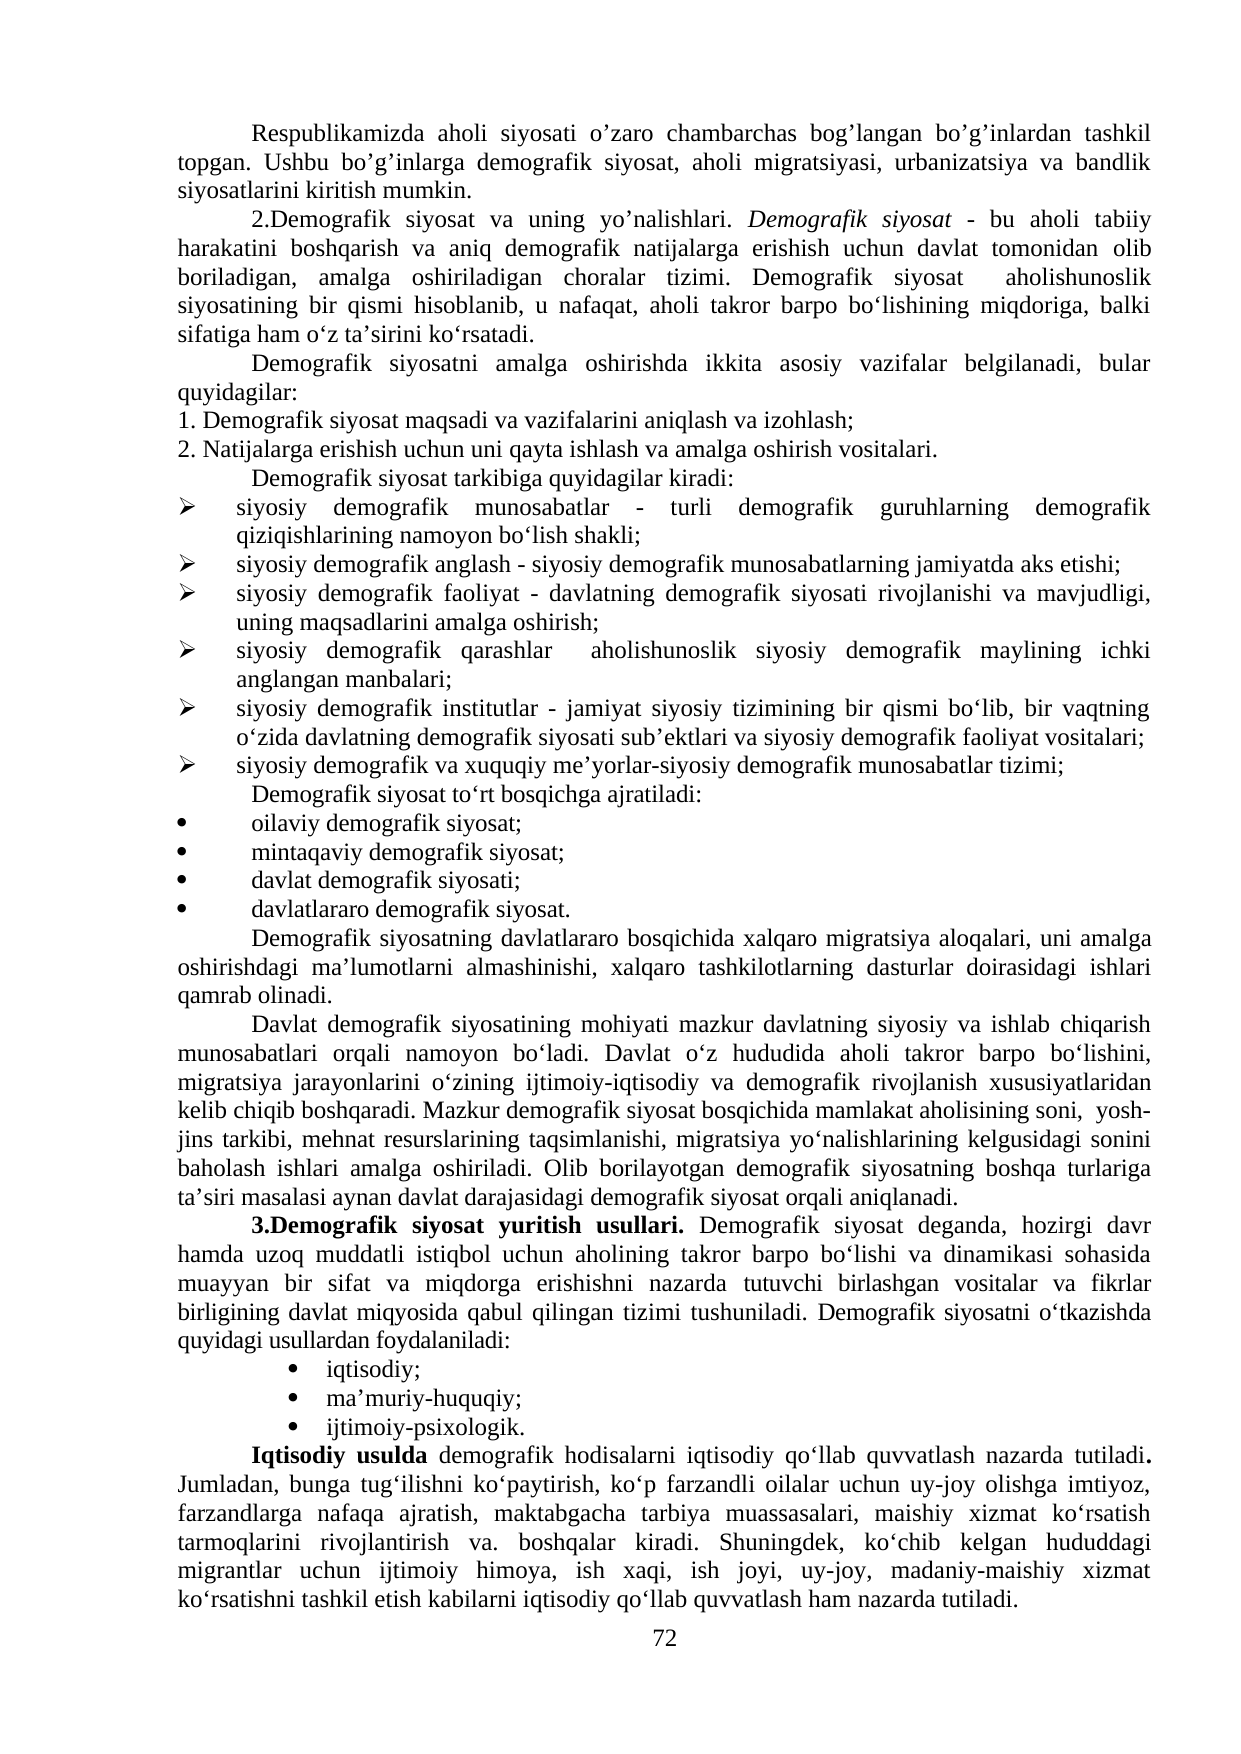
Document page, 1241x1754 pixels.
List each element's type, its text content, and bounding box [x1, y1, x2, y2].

list davlatlararo demografik siyosat. [177, 894, 1152, 923]
text Davlat demografik siyosatining mohiyati mazkur davlatning siyosiy va ishlab chiqarish munosabatlari orqali namoyon bo‘ladi. Davlat o‘z hududida aholi takror barpo bo‘lishini, migratsiya jarayonlarini o‘zining ijtimoiy-iqtisodiy va demografik rivojlanish xususiyatlaridan kelib chiqib boshqaradi. Mazkur demografik siyosat bosqichida mamlakat aholisining soni, yosh-jins tarkibi, mehnat resurslarining taqsimlanishi, migratsiya yo‘nalishlarining kelgusidagi sonini baholash ishlari amalga oshiriladi. Olib borilayotgan demografik siyosatning boshqa turlariga ta’siri masalasi aynan davlat darajasidagi demografik siyosat orqali aniqlanadi. [177, 1009, 1152, 1211]
list siyosiy demografik va xuquqiy me’yorlar-siyosiy demografik munosabatlar tizimi; [177, 751, 1152, 779]
list oilaviy demografik siyosat; [177, 808, 1152, 837]
text Iqtisodiy usulda demografik hodisalarni iqtisodiy qo‘llab quvvatlash nazarda tutiladi. Jumladan, bunga tug‘ilishni ko‘paytirish, ko‘p farzandli oilalar uchun uy-joy olishga imtiyoz, farzandlarga nafaqa ajratish, maktabgacha tarbiya muassasalari, maishiy xizmat ko‘rsatish tarmoqlarini rivojlantirish va. boshqalar kiradi. Shuningdek, ko‘chib kelgan hududdagi migrantlar uchun ijtimoiy himoya, ish xaqi, ish joyi, uy-joy, madaniy-maishiy xizmat ko‘rsatishni tashkil etish kabilarni iqtisodiy qo‘llab quvvatlash ham nazarda tutiladi. [177, 1441, 1152, 1613]
text 2.Demografik siyosat va uning yo’nalishlari. Demografik siyosat - bu aholi tabiiy harakatini boshqarish va aniq demografik natijalarga erishish uchun davlat tomonidan olib boriladigan, amalga oshiriladigan choralar tizimi. Demografik siyosat aholishunoslik siyosatining bir qismi hisoblanib, u nafaqat, aholi takror barpo bo‘lishining miqdoriga, balki sifatiga ham o‘z ta’sirini ko‘rsatadi. [177, 204, 1152, 348]
text Demografik siyosat tarkibiga quyidagilar kiradi: [177, 463, 1152, 492]
text Demografik siyosatni amalga oshirishda ikkita asosiy vazifalar belgilanadi, bular quyidagilar: [177, 348, 1152, 406]
text 3.Demografik siyosat yuritish usullari. Demografik siyosat deganda, hozirgi davr hamda uzoq muddatli istiqbol uchun aholining takror barpo bo‘lishi va dinamikasi sohasida muayyan bir sifat va miqdorga erishishni nazarda tutuvchi birlashgan vositalar va fikrlar birligining davlat miqyosida qabul qilingan tizimi tushuniladi. Demografik siyosatni o‘tkazishda quyidagi usullardan foydalaniladi: [177, 1211, 1152, 1354]
text Demografik siyosat to‘rt bosqichga ajratiladi: [177, 779, 1152, 808]
text Demografik siyosatning davlatlararo bosqichida xalqaro migratsiya aloqalari, uni amalga oshirishdagi ma’lumotlarni almashinishi, xalqaro tashkilotlarning dasturlar doirasidagi ishlari qamrab olinadi. [177, 923, 1152, 1009]
list davlat demografik siyosati; [177, 866, 1152, 894]
list siyosiy demografik qarashlar aholishunoslik siyosiy demografik maylining ichki anglangan manbalari; [177, 636, 1152, 693]
list siyosiy demografik munosabatlar - turli demografik guruhlarning demografik qiziqishlarining namoyon bo‘lish shakli; [177, 492, 1152, 549]
list ma’muriy-huquqiy; [288, 1383, 1152, 1412]
text 2. Natijalarga erishish uchun uni qayta ishlash va amalga oshirish vositalari. [177, 434, 1152, 463]
text Respublikamizda aholi siyosati o’zaro chambarchas bog’langan bo’g’inlardan tashkil topgan. Ushbu bo’g’inlarga demografik siyosat, aholi migratsiyasi, urbanizatsiya va bandlik siyosatlarini kiritish mumkin. [177, 118, 1152, 204]
list siyosiy demografik institutlar - jamiyat siyosiy tizimining bir qismi bo‘lib, bir vaqtning o‘zida davlatning demografik siyosati sub’ektlari va siyosiy demografik faoliyat vositalari; [177, 693, 1152, 751]
list siyosiy demografik faoliyat - davlatning demografik siyosati rivojlanishi va mavjudligi, uning maqsadlarini amalga oshirish; [177, 578, 1152, 636]
list iqtisodiy; [288, 1354, 1152, 1383]
text 1. Demografik siyosat maqsadi va vazifalarini aniqlash va izohlash; [177, 406, 1152, 434]
list siyosiy demografik anglash - siyosiy demografik munosabatlarning jamiyatda aks etishi; [177, 549, 1152, 578]
list ijtimoiy-psixologik. [288, 1412, 1152, 1441]
list mintaqaviy demografik siyosat; [177, 837, 1152, 866]
